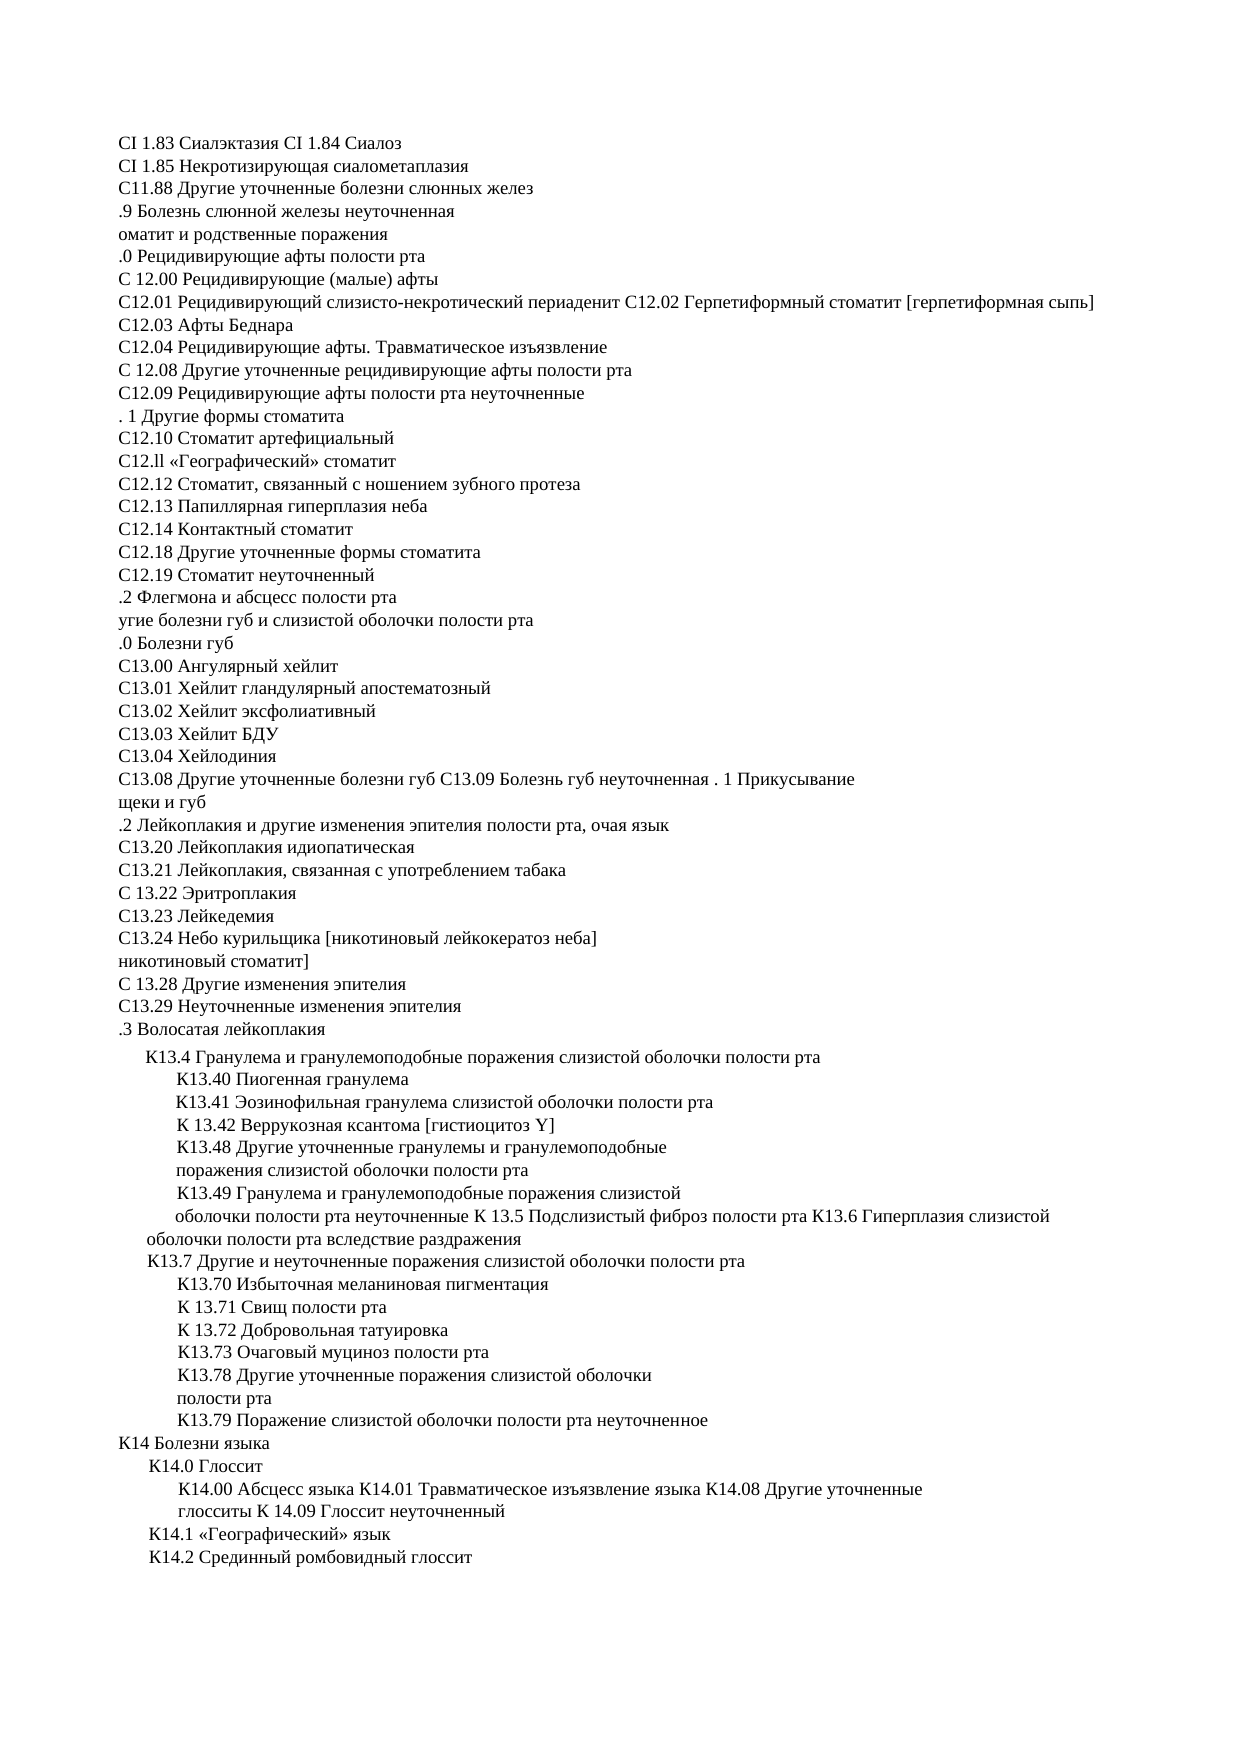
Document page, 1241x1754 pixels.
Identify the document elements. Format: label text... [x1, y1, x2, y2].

text К13.4 Гранулема и гранулемоподобные поражения слизистой оболочки полости рта [145, 1045, 1122, 1068]
text С 13.22 Эритроплакия [118, 881, 1122, 904]
text оболочки полости рта неуточненные К 13.5 Подслизистый фиброз полости рта К13.6 Гиперплазия слизистой оболочки полости рта вследствие раздражения [146, 1204, 1122, 1249]
text никотиновый стоматит] [118, 949, 1122, 972]
text К13.48 Другие уточненные гранулемы и гранулемоподобные [176, 1136, 1122, 1158]
text К 13.71 Свищ полости рта [177, 1295, 1122, 1318]
text К13.78 Другие уточненные поражения слизистой оболочки [177, 1363, 1122, 1386]
text С 12.08 Другие уточненные рецидивирующие афты полости рта [118, 358, 1122, 381]
text .2 Флегмона и абсцесс полости рта [118, 586, 1122, 608]
text К14.1 «Географический» язык [148, 1522, 1122, 1545]
text С13.08 Другие уточненные болезни губ С13.09 Болезнь губ неуточненная . 1 Прикусывание щеки и губ [118, 767, 902, 813]
text .2 Лейкоплакия и другие изменения эпителия полости рта, очая язык [118, 813, 1122, 836]
text С13.29 Неуточненные изменения эпителия [118, 995, 1122, 1017]
text .3 Волосатая лейкоплакия [118, 1017, 1122, 1040]
text С13.01 Хейлит гландулярный апостематозный [118, 677, 1122, 699]
text .0 Болезни губ [118, 631, 1122, 654]
text К13.49 Гранулема и гранулемоподобные поражения слизистой [177, 1181, 1122, 1204]
text С13.21 Лейкоплакия, связанная с употреблением табака [118, 858, 1122, 881]
text С12.13 Папиллярная гиперплазия неба [118, 495, 1122, 517]
text К14.00 Абсцесс языка К14.01 Травматическое изъязвление языка К14.08 Другие уточненные глосситы К 14.09 Глоссит неуточненный [178, 1477, 950, 1522]
text С12.18 Другие уточненные формы стоматита [118, 540, 1122, 563]
text .0 Рецидивирующие афты полости рта [118, 245, 1122, 267]
text С12.12 Стоматит, связанный с ношением зубного протеза [118, 472, 1122, 495]
text К14.2 Срединный ромбовидный глоссит [149, 1545, 1122, 1568]
text оматит и родственные поражения [118, 222, 1122, 245]
text К13.73 Очаговый муциноз полости рта [177, 1341, 1122, 1363]
text С13.03 Хейлит БДУ [118, 722, 1122, 745]
text К14 Болезни языка [118, 1431, 1122, 1454]
text С12.04 Рецидивирующие афты. Травматическое изъязвление [118, 336, 1122, 358]
text С12.09 Рецидивирующие афты полости рта неуточненные [118, 381, 1122, 404]
text С12.14 Контактный стоматит [118, 517, 1122, 540]
text С13.24 Небо курильщика [никотиновый лейкокератоз неба] [118, 927, 1122, 949]
text С13.00 Ангулярный хейлит [118, 654, 1122, 677]
text С13.02 Хейлит эксфолиативный [118, 699, 1122, 722]
text CI 1.85 Некротизирующая сиалометаплазия [118, 154, 1122, 177]
text С12.01 Рецидивирующий слизисто-некротический периаденит С12.02 Герпетиформный стоматит [герпетиформная сыпь] С12.03 Афты Беднара [118, 290, 1122, 336]
text К 13.42 Веррукозная ксантома [гистиоцитоз Y] [176, 1113, 1122, 1136]
text . 1 Другие формы стоматита [118, 404, 1122, 427]
text С13.20 Лейкоплакия идиопатическая [118, 836, 1122, 858]
text С12.10 Стоматит артефициальный [118, 427, 1122, 449]
text CI 1.83 Сиалэктазия CI 1.84 Сиалоз [118, 131, 726, 154]
text К14.0 Глоссит [148, 1454, 1122, 1477]
text C12.ll «Географический» стоматит [118, 449, 1122, 472]
text К 13.72 Добровольная татуировка [177, 1318, 1122, 1341]
text К13.41 Эозинофильная гранулема слизистой оболочки полости рта [175, 1090, 1122, 1113]
text полости рта [177, 1386, 1122, 1409]
text К13.7 Другие и неуточненные поражения слизистой оболочки полости рта [147, 1249, 1122, 1272]
text К13.40 Пиогенная гранулема [176, 1068, 1122, 1090]
text С13.23 Лейкедемия [118, 904, 1122, 927]
text С11.88 Другие уточненные болезни слюнных желез [118, 177, 1122, 199]
text .9 Болезнь слюнной железы неуточненная [118, 199, 1122, 222]
text поражения слизистой оболочки полости рта [176, 1158, 1122, 1181]
text С 12.00 Рецидивирующие (малые) афты [118, 267, 1122, 290]
text К13.70 Избыточная меланиновая пигментация [177, 1272, 1122, 1295]
text угие болезни губ и слизистой оболочки полости рта [118, 608, 1122, 631]
text С 13.28 Другие изменения эпителия [118, 972, 1122, 995]
text С13.04 Хейлодиния [118, 745, 1122, 767]
text К13.79 Поражение слизистой оболочки полости рта неуточненное [177, 1409, 1122, 1431]
text С12.19 Стоматит неуточненный [118, 563, 1122, 586]
